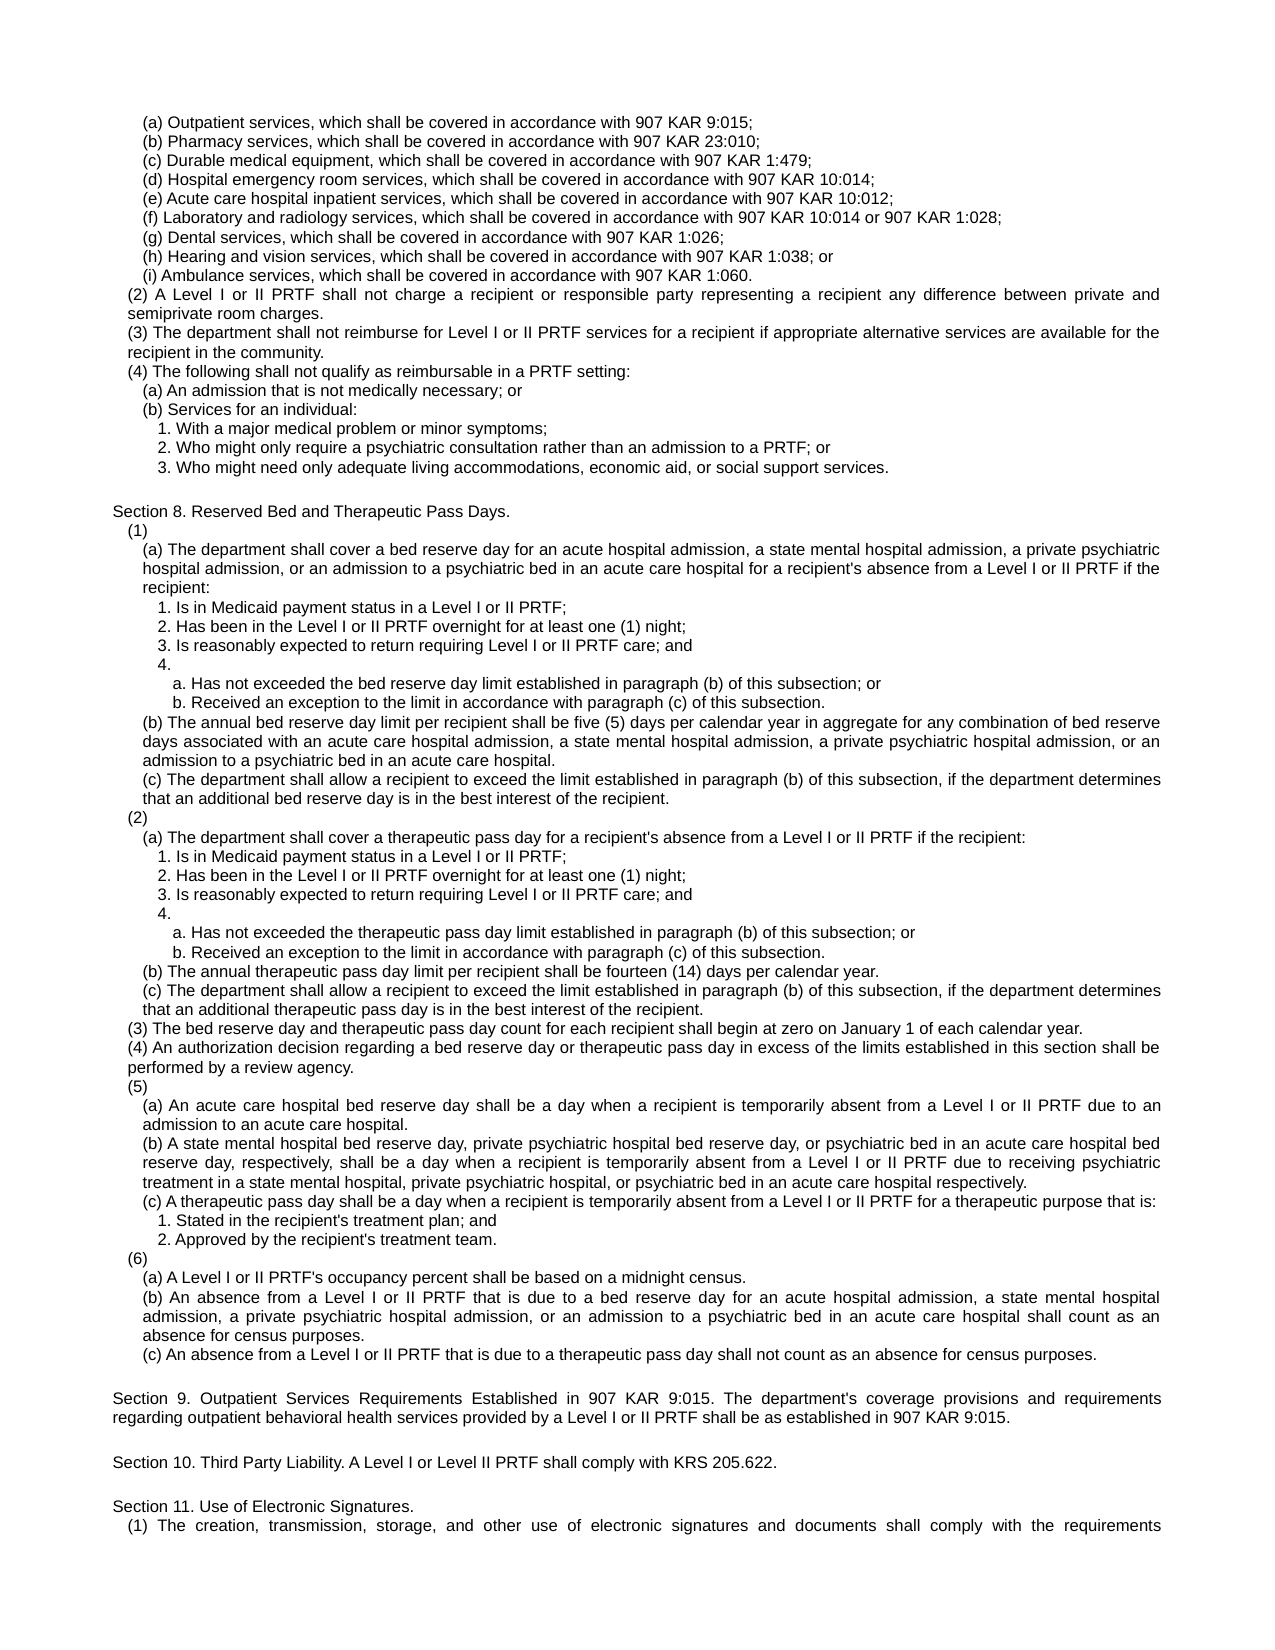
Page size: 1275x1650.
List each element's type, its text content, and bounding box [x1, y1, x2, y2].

text 2. Who might only require a psychiatric consultation rather than an admission to a PRTF; or [157, 438, 1162, 457]
text (3) The department shall not reimburse for Level I or II PRTF services for a recipient if appropriate alternative services are available for the recipient in the community. [127, 323, 1162, 362]
text (b) An absence from a Level I or II PRTF that is due to a bed reserve day for an acute hospital admission, a state mental hospital admission, a private psychiatric hospital admission, or an admission to a psychiatric bed in an acute care hospital shall count as an absence for census purposes. [142, 1287, 1162, 1345]
text 3. Is reasonably expected to return requiring Level I or II PRTF care; and [157, 636, 1162, 655]
text (a) A Level I or II PRTF's occupancy percent shall be based on a midnight census. [142, 1268, 1162, 1287]
text (c) Durable medical equipment, which shall be covered in accordance with 907 KAR 1:479; [142, 151, 1162, 170]
text 1. With a major medical problem or minor symptoms; [157, 419, 1162, 438]
text 1. Is in Medicaid payment status in a Level I or II PRTF; [157, 847, 1162, 866]
text (a) An acute care hospital bed reserve day shall be a day when a recipient is temporarily absent from a Level I or II PRTF due to an admission to an acute care hospital. [142, 1096, 1162, 1134]
text (d) Hospital emergency room services, which shall be covered in accordance with 907 KAR 10:014; [142, 170, 1162, 189]
text (b) The annual bed reserve day limit per recipient shall be five (5) days per calendar year in aggregate for any combination of bed reserve days associated with an acute care hospital admission, a state mental hospital admission, a private psychiatric hospital admission, or an admission to a psychiatric bed in an acute care hospital. [142, 712, 1162, 770]
text (a) The department shall cover a bed reserve day for an acute hospital admission, a state mental hospital admission, a private psychiatric hospital admission, or an admission to a psychiatric bed in an acute care hospital for a recipient's absence from a Level I or II PRTF if the recipient: [142, 540, 1162, 597]
text (b) The annual therapeutic pass day limit per recipient shall be fourteen (14) days per calendar year. [142, 962, 1162, 981]
text (6) [127, 1249, 1162, 1268]
text 3. Who might need only adequate living accommodations, economic aid, or social support services. [157, 457, 1162, 477]
text 3. Is reasonably expected to return requiring Level I or II PRTF care; and [157, 885, 1162, 904]
text (a) Outpatient services, which shall be covered in accordance with 907 KAR 9:015; [142, 112, 1162, 132]
text 1. Stated in the recipient's treatment plan; and [157, 1211, 1162, 1230]
text 2. Has been in the Level I or II PRTF overnight for at least one (1) night; [157, 866, 1162, 885]
text 1. Is in Medicaid payment status in a Level I or II PRTF; [157, 597, 1162, 617]
text Section 8. Reserved Bed and Therapeutic Pass Days. [112, 502, 1162, 521]
text (1) [127, 521, 1162, 540]
text (5) [127, 1077, 1162, 1096]
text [127, 1516, 1162, 1535]
text (e) Acute care hospital inpatient services, which shall be covered in accordance with 907 KAR 10:012; [142, 189, 1162, 208]
text (2) [127, 808, 1162, 827]
text (c) The department shall allow a recipient to exceed the limit established in paragraph (b) of this subsection, if the department determines that an additional bed reserve day is in the best interest of the recipient. [142, 770, 1162, 808]
text 2. Has been in the Level I or II PRTF overnight for at least one (1) night; [157, 617, 1162, 636]
text b. Received an exception to the limit in accordance with paragraph (c) of this subsection. [172, 942, 1162, 962]
text Section 11. Use of Electronic Signatures. [112, 1497, 1162, 1516]
text (b) A state mental hospital bed reserve day, private psychiatric hospital bed reserve day, or psychiatric bed in an acute care hospital bed reserve day, respectively, shall be a day when a recipient is temporarily absent from a Level I or II PRTF due to receiving psychiatric treatment in a state mental hospital, private psychiatric hospital, or psychiatric bed in an acute care hospital respectively. [142, 1134, 1162, 1192]
text (a) The department shall cover a therapeutic pass day for a recipient's absence from a Level I or II PRTF if the recipient: [142, 827, 1162, 847]
text (b) Pharmacy services, which shall be covered in accordance with 907 KAR 23:010; [142, 132, 1162, 151]
text 4. [157, 655, 1162, 674]
text (b) Services for an individual: [142, 400, 1162, 419]
text Section 9. Outpatient Services Requirements Established in 907 KAR 9:015. The department's coverage provisions and requirements regarding outpatient behavioral health services provided by a Level I or II PRTF shall be as established in 907 KAR 9:015. [112, 1389, 1162, 1427]
text (c) A therapeutic pass day shall be a day when a recipient is temporarily absent from a Level I or II PRTF for a therapeutic purpose that is: [142, 1192, 1162, 1211]
text 4. [157, 904, 1162, 923]
text (a) An admission that is not medically necessary; or [142, 381, 1162, 400]
text (4) The following shall not qualify as reimbursable in a PRTF setting: [127, 362, 1162, 381]
text 2. Approved by the recipient's treatment team. [157, 1230, 1162, 1249]
text (h) Hearing and vision services, which shall be covered in accordance with 907 KAR 1:038; or [142, 247, 1162, 266]
text (c) An absence from a Level I or II PRTF that is due to a therapeutic pass day shall not count as an absence for census purposes. [142, 1345, 1162, 1364]
text (f) Laboratory and radiology services, which shall be covered in accordance with 907 KAR 10:014 or 907 KAR 1:028; [142, 208, 1162, 227]
text (2) A Level I or II PRTF shall not charge a recipient or responsible party representing a recipient any difference between private and semiprivate room charges. [127, 285, 1162, 323]
text a. Has not exceeded the therapeutic pass day limit established in paragraph (b) of this subsection; or [172, 923, 1162, 942]
text (3) The bed reserve day and therapeutic pass day count for each recipient shall begin at zero on January 1 of each calendar year. [127, 1019, 1162, 1038]
text (4) An authorization decision regarding a bed reserve day or therapeutic pass day in excess of the limits established in this section shall be performed by a review agency. [127, 1038, 1162, 1077]
text b. Received an exception to the limit in accordance with paragraph (c) of this subsection. [172, 693, 1162, 712]
text (c) The department shall allow a recipient to exceed the limit established in paragraph (b) of this subsection, if the department determines that an additional therapeutic pass day is in the best interest of the recipient. [142, 981, 1162, 1019]
text (i) Ambulance services, which shall be covered in accordance with 907 KAR 1:060. [142, 266, 1162, 285]
text (g) Dental services, which shall be covered in accordance with 907 KAR 1:026; [142, 227, 1162, 247]
text a. Has not exceeded the bed reserve day limit established in paragraph (b) of this subsection; or [172, 674, 1162, 693]
text Section 10. Third Party Liability. A Level I or Level II PRTF shall comply with KRS 205.622. [112, 1452, 1162, 1472]
